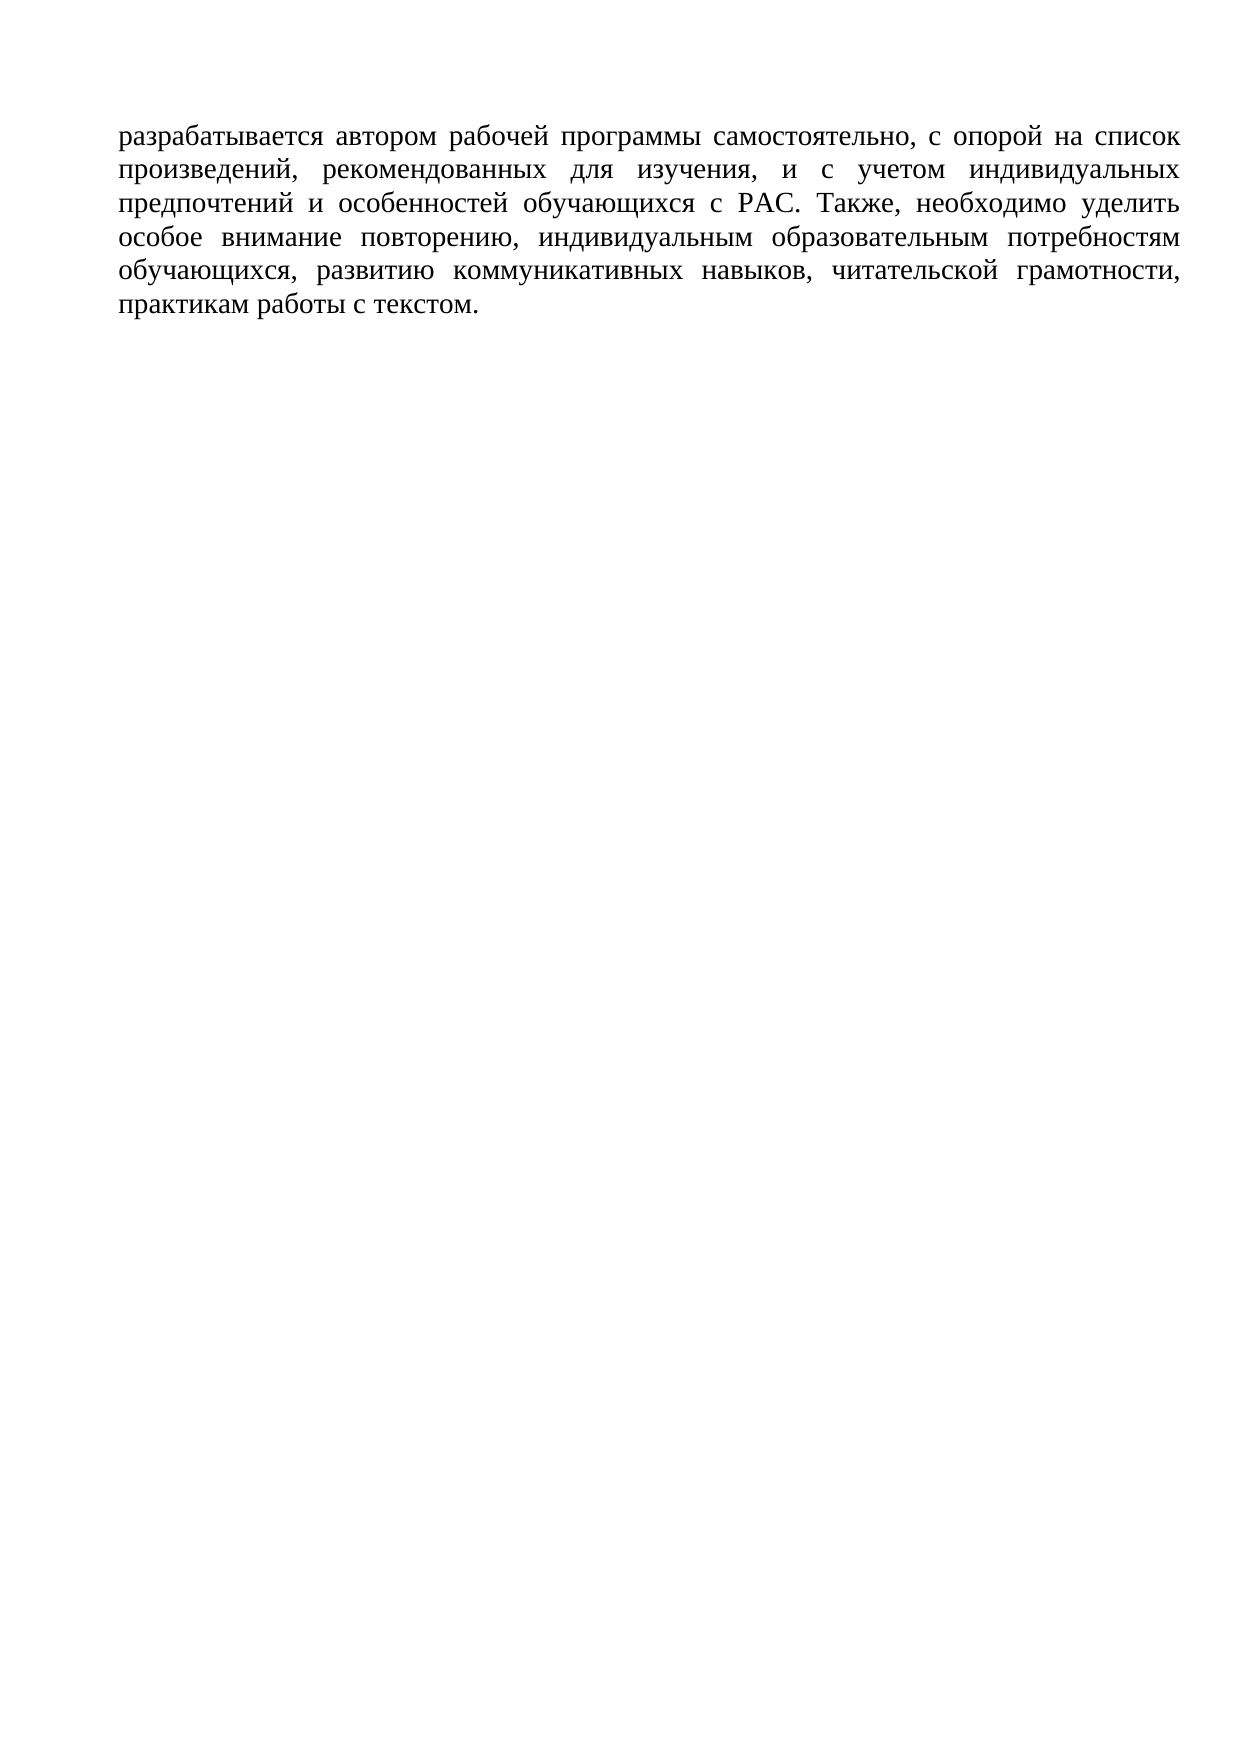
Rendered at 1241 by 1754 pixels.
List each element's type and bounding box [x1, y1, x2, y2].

text [118, 118, 1181, 319]
